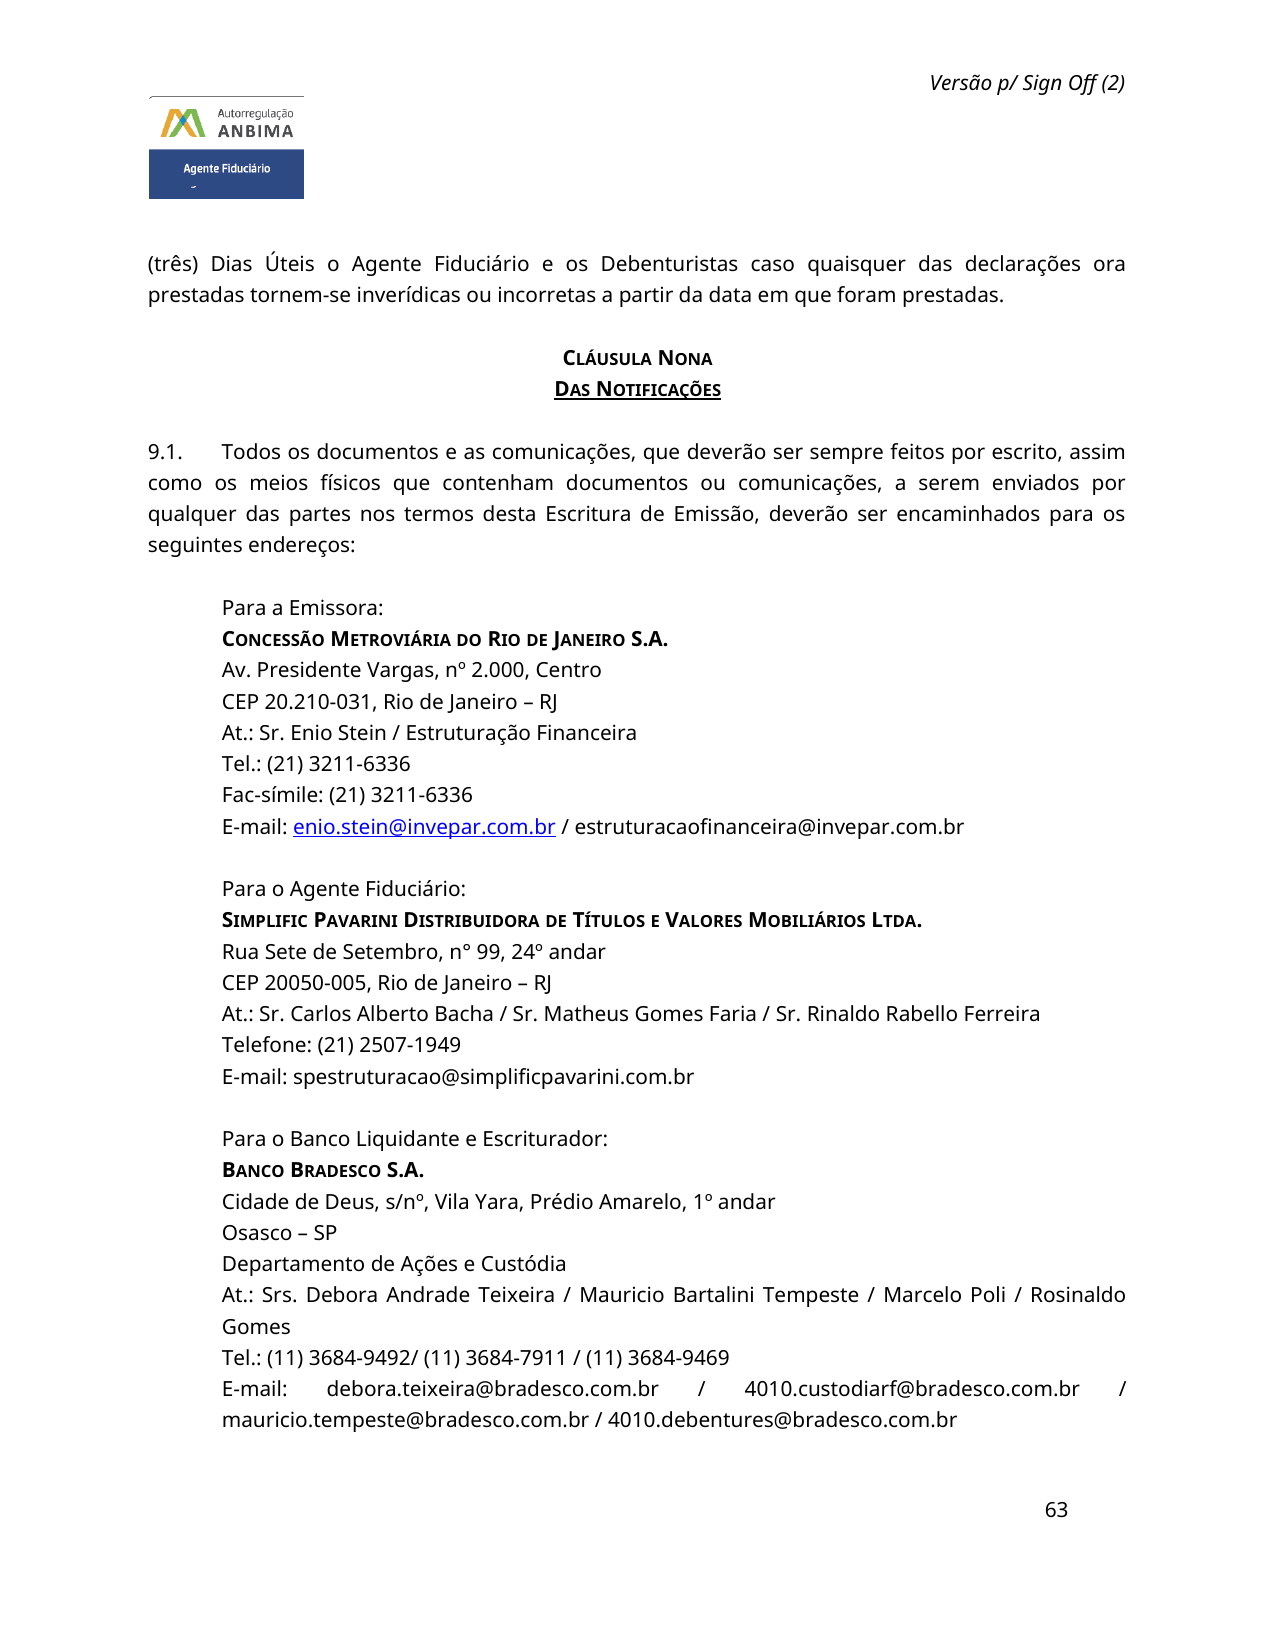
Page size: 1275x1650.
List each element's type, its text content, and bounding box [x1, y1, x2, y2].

text Para a Emissora: [222, 590, 1127, 622]
text Para o Agente Fiduciário: [222, 872, 1127, 903]
list At.: Sr. Carlos Alberto Bacha / Sr. Matheus Gomes Faria / Sr. Rinaldo Rabello Ferreira [222, 997, 1127, 1028]
picture [147, 96, 304, 198]
list Cidade de Deus, s/nº, Vila Yara, Prédio Amarelo, 1º andar [222, 1184, 1127, 1215]
list Rua Sete de Setembro, n° 99, 24º andar [222, 934, 1127, 965]
text Banco Bradesco S.A. [222, 1153, 1127, 1184]
text Fac-símile: (21) 3211-6336 [222, 778, 1127, 809]
list Osasco – SP [222, 1215, 1127, 1247]
list At.: Srs. Debora Andrade Teixeira / Mauricio Bartalini Tempeste / Marcelo Poli / Rosinaldo Gomes [222, 1278, 1127, 1340]
text Concessão Metroviária do Rio de Janeiro S.A. [222, 622, 1127, 653]
list Tel.: (11) 3684-9492/ (11) 3684-7911 / (11) 3684-9469 [222, 1340, 1127, 1372]
list Departamento de Ações e Custódia [222, 1247, 1127, 1278]
subtitle Cláusula Nona [148, 340, 1127, 372]
text At.: Sr. Enio Stein / Estruturação Financeira [222, 715, 1127, 747]
subtitle Das Notificações [148, 372, 1127, 403]
text Para o Banco Liquidante e Escriturador: [222, 1122, 1127, 1153]
list CEP 20050-005, Rio de Janeiro – RJ [222, 965, 1127, 997]
text Av. Presidente Vargas, nº 2.000, Centro [222, 653, 1127, 684]
text Tel.: (21) 3211-6336 [222, 747, 1127, 778]
text E-mail: enio.stein@invepar.com.br / estruturacaofinanceira@invepar.com.br [222, 809, 1127, 840]
list Telefone: (21) 2507-1949 [222, 1028, 1127, 1059]
text CEP 20.210-031, Rio de Janeiro – RJ [222, 684, 1127, 715]
text 9.1. Todos os documentos e as comunicações, que deverão ser sempre feitos por escrito, assim como os meios físicos que contenham documentos ou comunicações, a serem enviados por qualquer das partes nos termos desta Escritura de Emissão, deverão ser encaminhados para os seguintes endereços: [148, 434, 1127, 559]
list E-mail: spestruturacao@simplificpavarini.com.br [222, 1059, 1127, 1090]
list Simplific Pavarini Distribuidora de Títulos e Valores Mobiliários Ltda. [222, 903, 1127, 934]
list E-mail: debora.teixeira@bradesco.com.br / 4010.custodiarf@bradesco.com.br / mauricio.tempeste@bradesco.com.br / 4010.debentures@bradesco.com.br [222, 1372, 1127, 1434]
